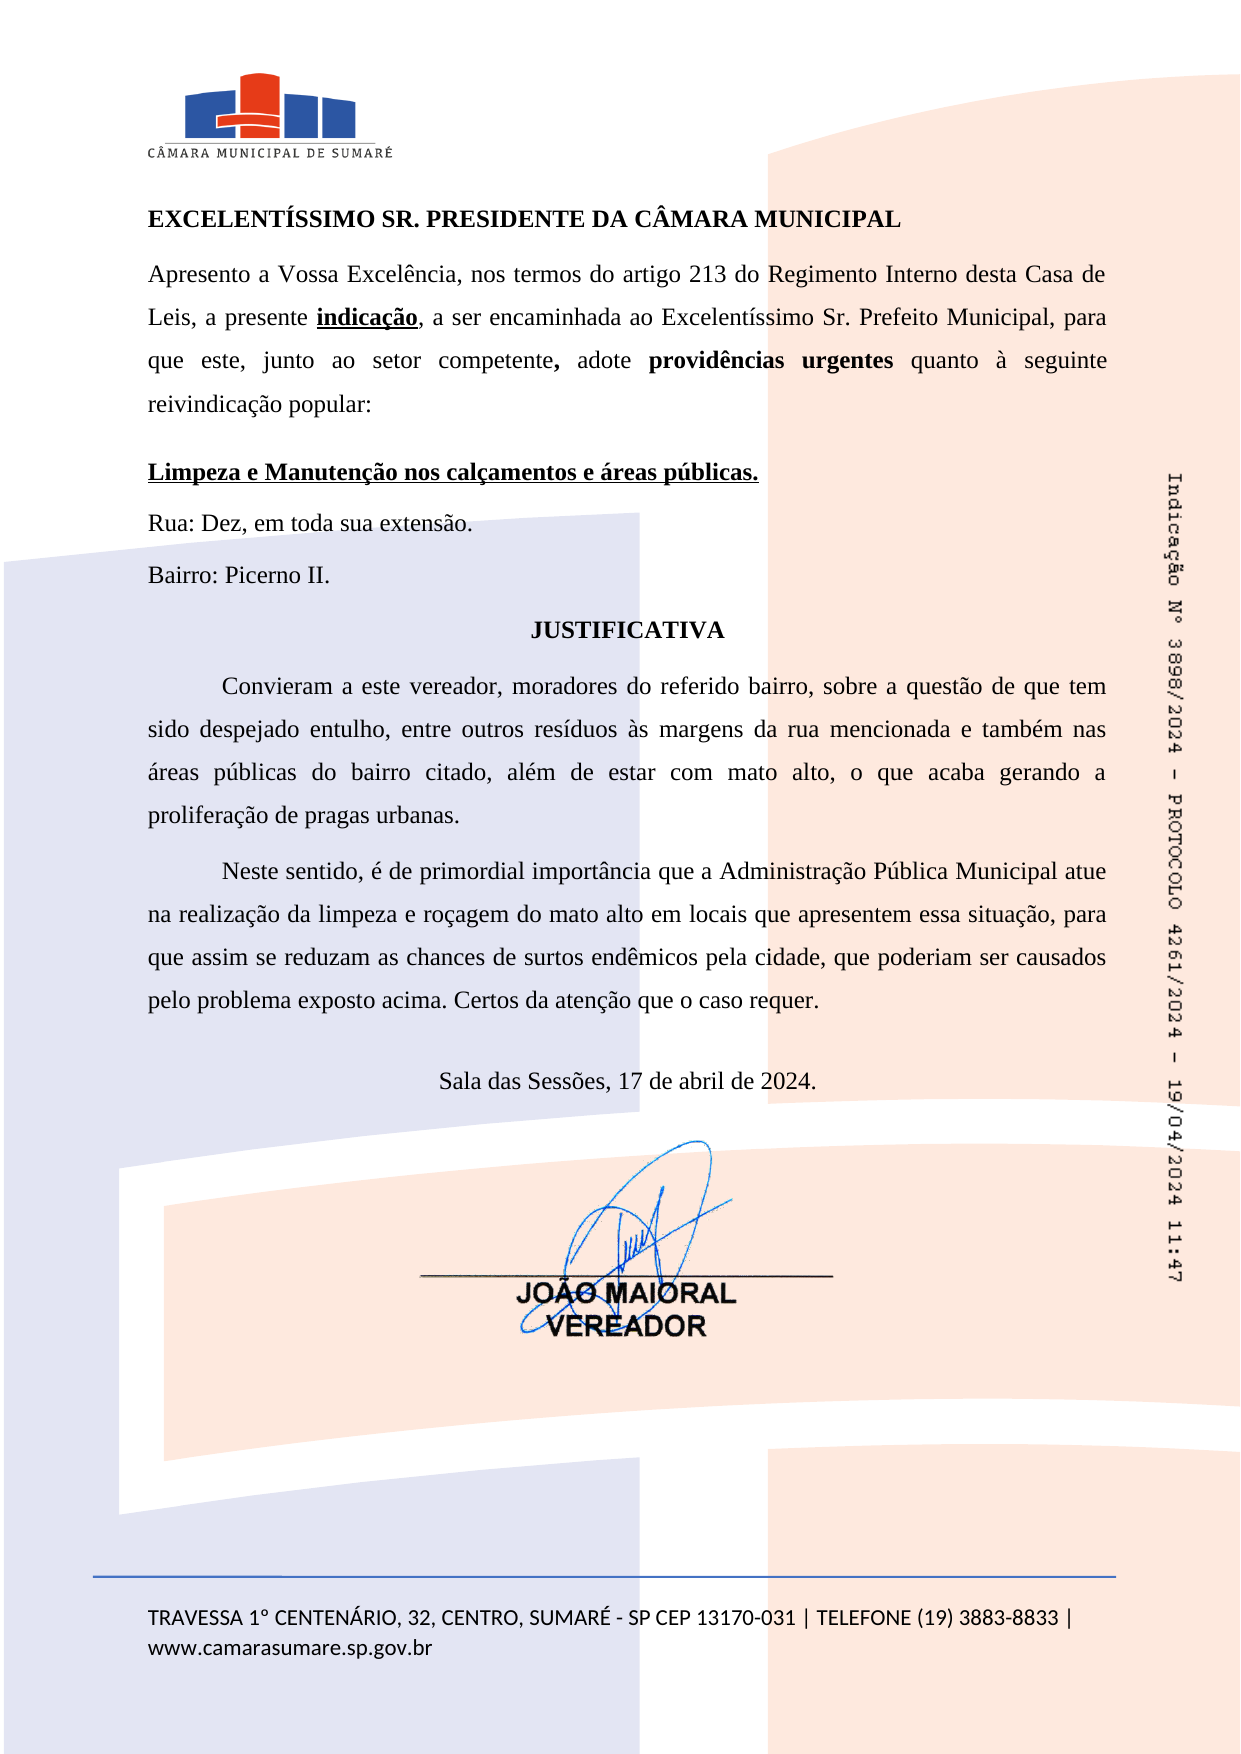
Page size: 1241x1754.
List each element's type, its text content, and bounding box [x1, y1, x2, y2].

text Bairro: Picerno II. [148, 560, 1107, 588]
picture [402, 1121, 853, 1356]
text Sala das Sessões, 17 de abril de 2024. [148, 1066, 1107, 1095]
text Neste sentido, é de primordial importância que a Administração Pública Municipal atue na realização da limpeza e roçagem do mato alto em locais que apresentem essa situação, para que assim se reduzam as chances de surtos endêmicos pela cidade, que poderiam ser causados pelo problema exposto acima. Certos da atenção que o caso requer. [148, 856, 1107, 1014]
text Apresento a Vossa Excelência, nos termos do artigo 213 do Regimento Interno desta Casa de Leis, a presente indicação, a ser encaminhada ao Excelentíssimo Sr. Prefeito Municipal, para que este, junto ao setor competente, adote providências urgentes quanto à seguinte reivindicação popular: [148, 259, 1107, 417]
text Rua: Dez, em toda sua extensão. [148, 508, 1107, 537]
picture [147, 73, 394, 160]
picture [1142, 468, 1205, 1286]
text Convieram a este vereador, moradores do referido bairro, sobre a questão de que tem sido despejado entulho, entre outros resíduos às margens da rua mencionada e também nas áreas públicas do bairro citado, além de estar com mato alto, o que acaba gerando a proliferação de pragas urbanas. [148, 671, 1107, 829]
text Limpeza e Manutenção nos calçamentos e áreas públicas. [148, 457, 1107, 486]
text JUSTIFICATIVA [148, 615, 1107, 644]
text EXCELENTÍSSIMO SR. PRESIDENTE DA CÂMARA MUNICIPAL [148, 204, 1107, 232]
